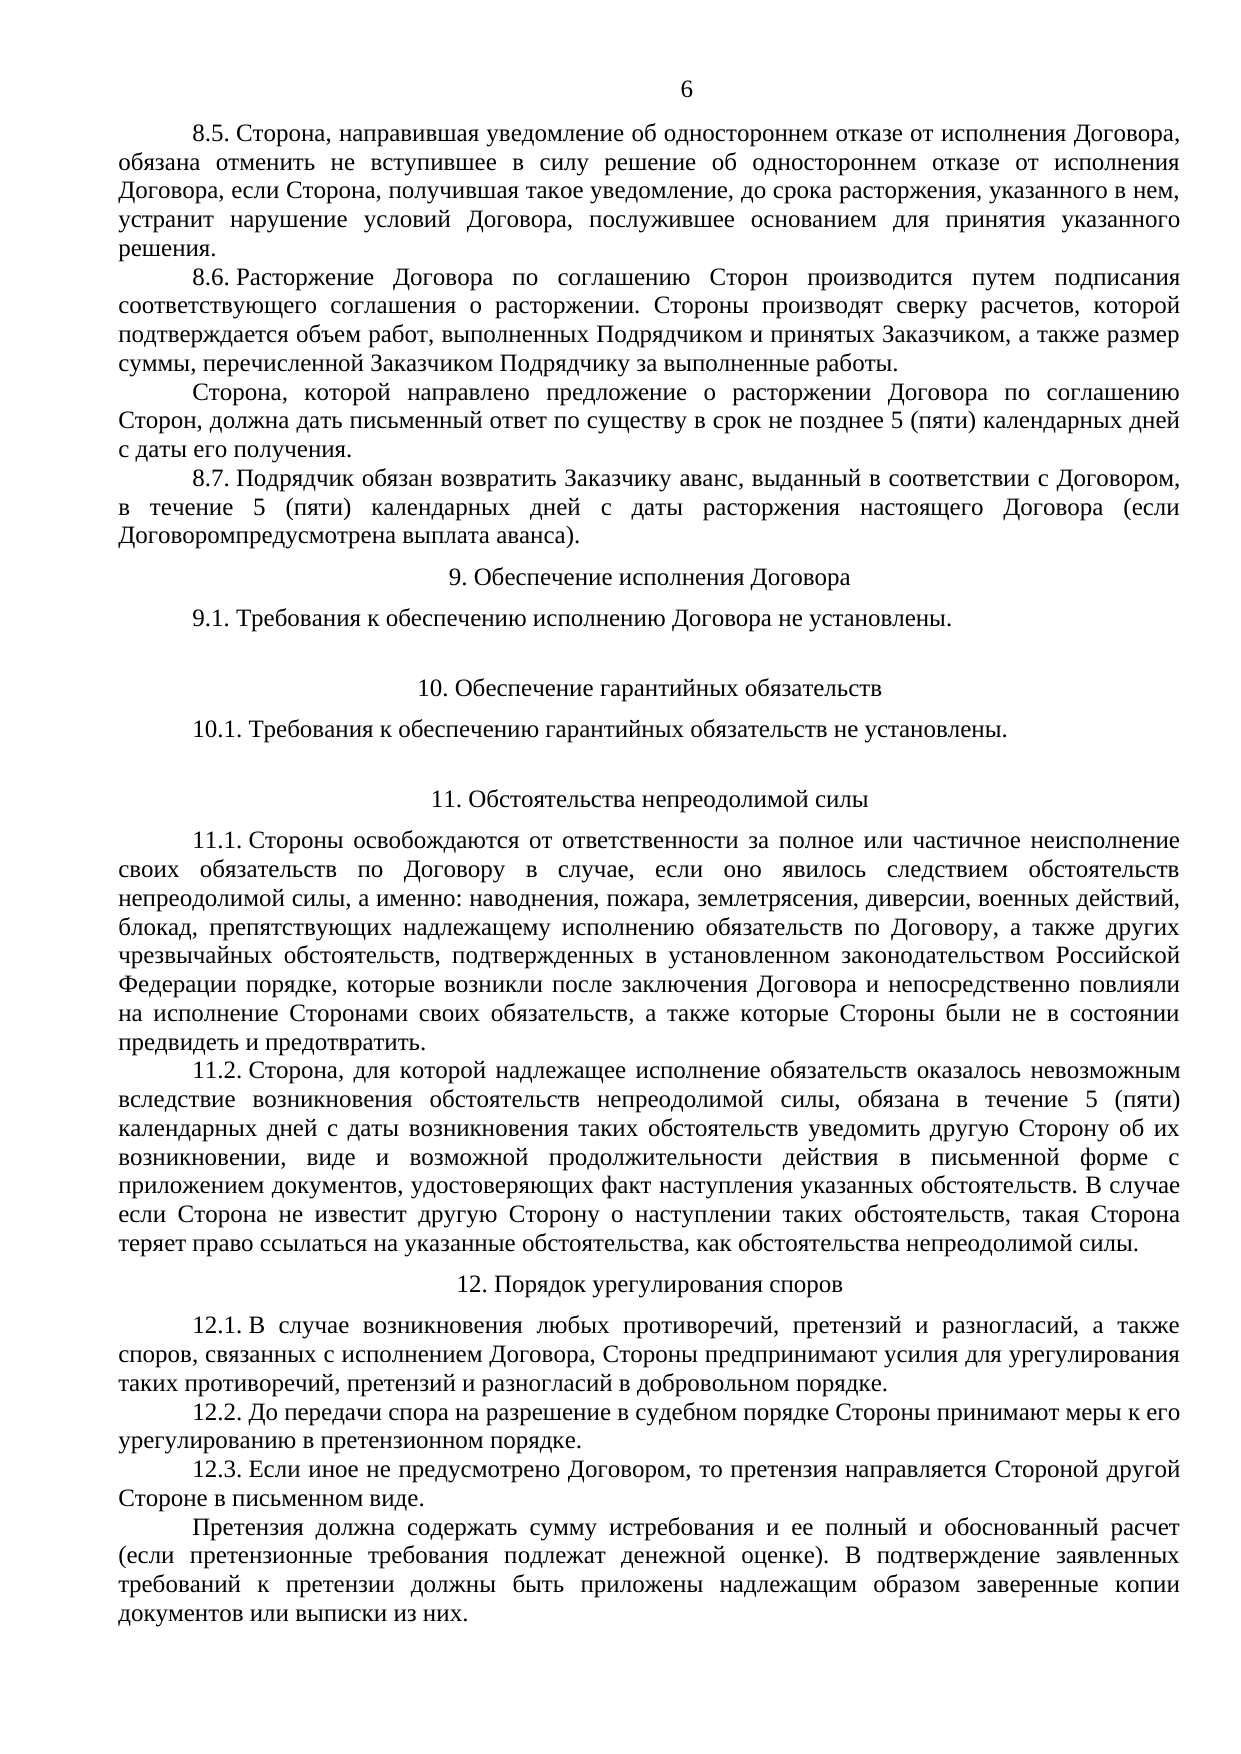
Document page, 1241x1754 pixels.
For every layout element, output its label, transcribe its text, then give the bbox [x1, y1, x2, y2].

text Обстоятельства непреодолимой силы [118, 784, 1181, 813]
text Обеспечение гарантийных обязательств [118, 673, 1181, 702]
text Обеспечение исполнения Договора [118, 562, 1181, 591]
text Сторона, направившая уведомление об одностороннем отказе от исполнения Договора, обязана отменить не вступившее в силу решение об одностороннем отказе от исполнения Договора, если Сторона, получившая такое уведомление, до срока расторжения, указанного в нем, устранит нарушение условий Договора, послужившее основанием для принятия указанного решения. [118, 118, 1181, 262]
text Порядок урегулирования споров [118, 1269, 1181, 1298]
text Подрядчик обязан возвратить Заказчику аванс, выданный в соответствии с Договором, в течение 5 (пяти) календарных дней с даты расторжения настоящего Договора (если Договоромпредусмотрена выплата аванса). [118, 463, 1181, 549]
text Расторжение Договора по соглашению Сторон производится путем подписания соответствующего соглашения о расторжении. Стороны производят сверку расчетов, которой подтверждается объем работ, выполненных Подрядчиком и принятых Заказчиком, а также размер суммы, перечисленной Заказчиком Подрядчику за выполненные работы. [118, 262, 1181, 377]
text 10.1. Требования к обеспечению гарантийных обязательств не установлены. [118, 714, 1181, 743]
text В случае возникновения любых противоречий, претензий и разногласий, а также споров, связанных с исполнением Договора, Стороны предпринимают усилия для урегулирования таких противоречий, претензий и разногласий в добровольном порядке. [118, 1311, 1181, 1397]
text Сторона, которой направлено предложение о расторжении Договора по соглашению Сторон, должна дать письменный ответ по существу в срок не позднее 5 (пяти) календарных дней с даты его получения. [118, 377, 1181, 463]
text Претензия должна содержать сумму истребования и ее полный и обоснованный расчет (если претензионные требования подлежат денежной оценке). В подтверждение заявленных требований к претензии должны быть приложены надлежащим образом заверенные копии документов или выписки из них. [118, 1512, 1181, 1627]
text Стороны освобождаются от ответственности за полное или частичное неисполнение своих обязательств по Договору в случае, если оно явилось следствием обстоятельств непреодолимой силы, а именно: наводнения, пожара, землетрясения, диверсии, военных действий, блокад, препятствующих надлежащему исполнению обязательств по Договору, а также других чрезвычайных обстоятельств, подтвержденных в установленном законодательством Российской Федерации порядке, которые возникли после заключения Договора и непосредственно повлияли на исполнение Сторонами своих обязательств, а также которые Стороны были не в состоянии предвидеть и предотвратить. [118, 826, 1181, 1056]
text До передачи спора на разрешение в судебном порядке Стороны принимают меры к его урегулированию в претензионном порядке. [118, 1397, 1181, 1454]
text Если иное не предусмотрено Договором, то претензия направляется Стороной другой Стороне в письменном виде. [118, 1454, 1181, 1512]
text 9.1. Требования к обеспечению исполнению Договора не установлены. [118, 603, 1181, 632]
text Сторона, для которой надлежащее исполнение обязательств оказалось невозможным вследствие возникновения обстоятельств непреодолимой силы, обязана в течение 5 (пяти) календарных дней с даты возникновения таких обстоятельств уведомить другую Сторону об их возникновении, виде и возможной продолжительности действия в письменной форме с приложением документов, удостоверяющих факт наступления указанных обстоятельств. В случае если Сторона не известит другую Сторону о наступлении таких обстоятельств, такая Сторона теряет право ссылаться на указанные обстоятельства, как обстоятельства непреодолимой силы. [118, 1056, 1181, 1257]
